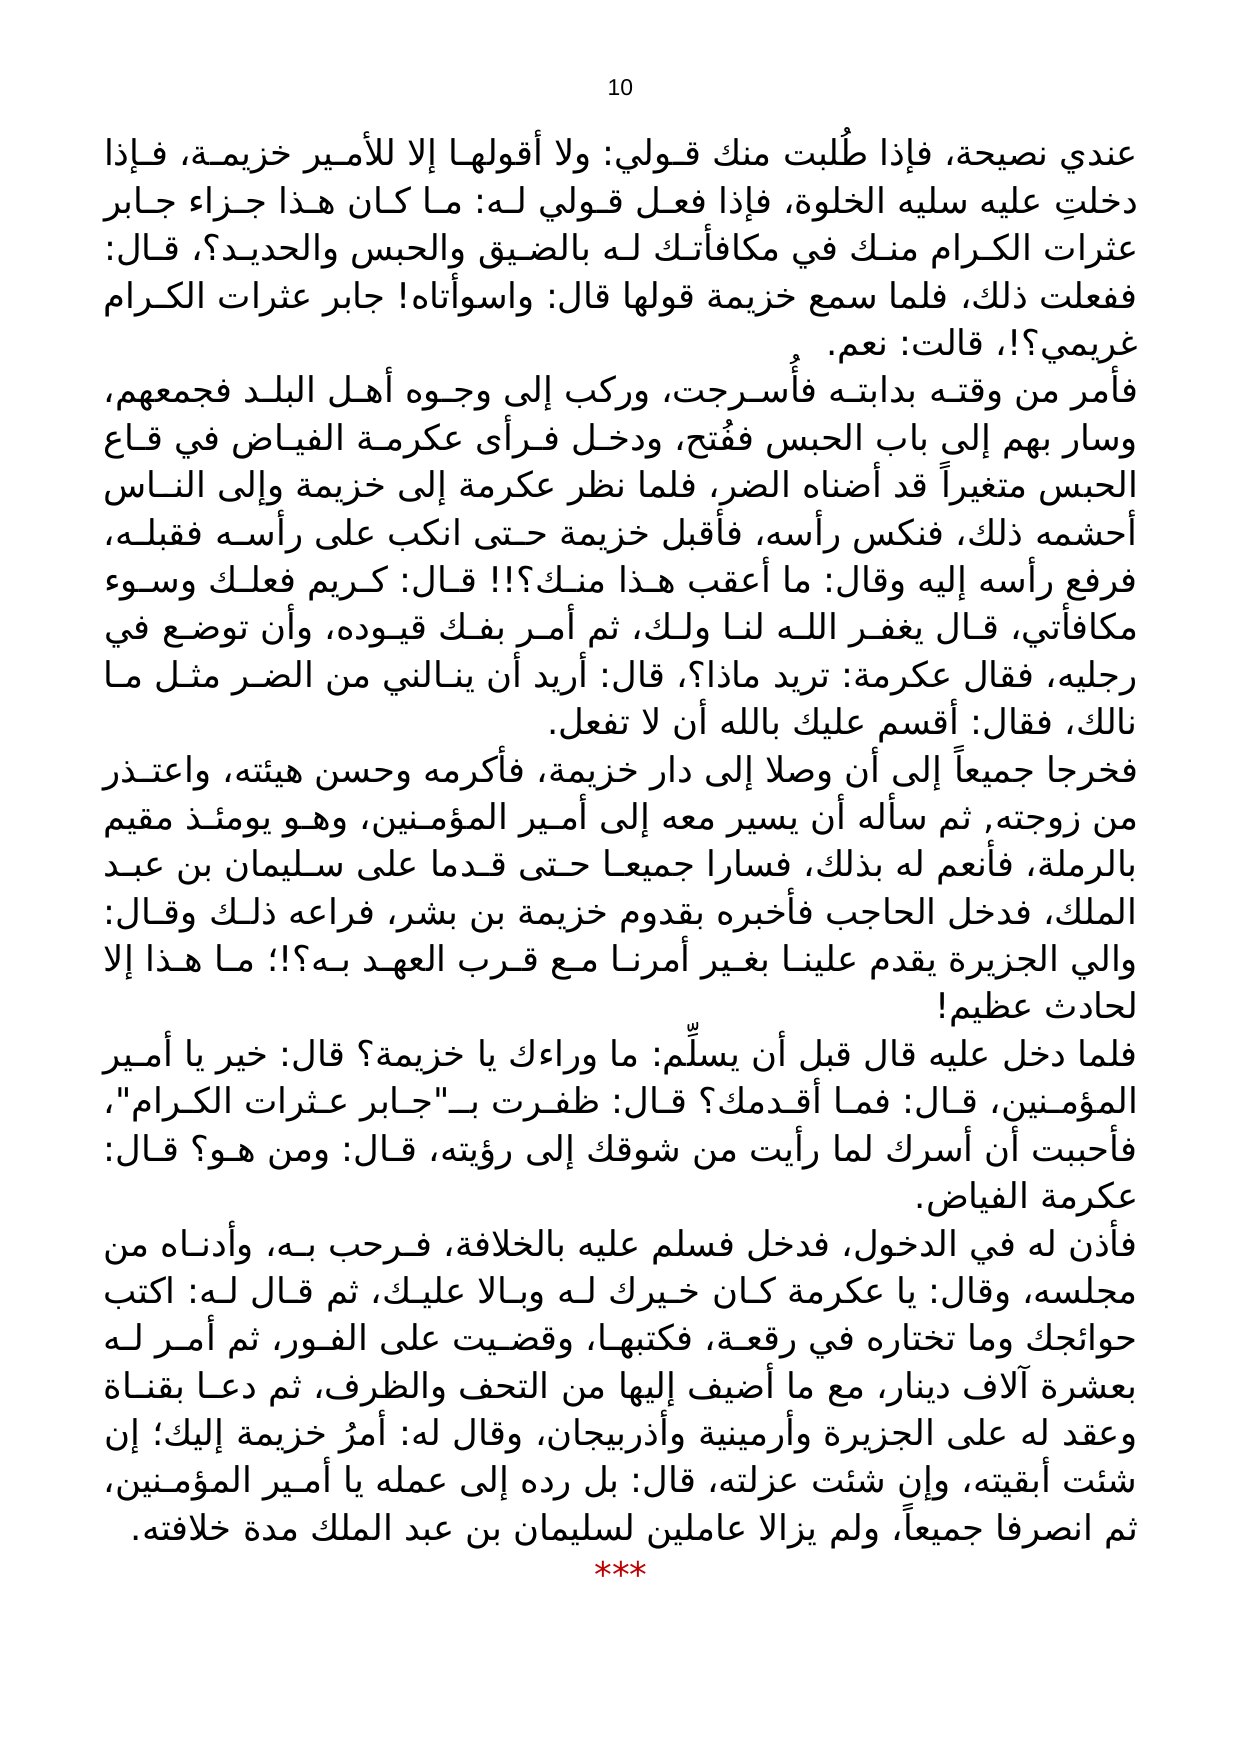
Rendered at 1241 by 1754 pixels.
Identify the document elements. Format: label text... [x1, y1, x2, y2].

text فلما دخل عليه قال قبل أن يسلِّم: ما وراءك يا خزيمة؟ قال: خير يا أمير المؤمنين، قال: فما أقدمك؟ قال: ظفرت بـ"جابر عثرات الكرام"، فأحببت أن أسرك لما رأيت من شوقك إلى رؤيته، قال: ومن هو؟ قال: عكرمة الفياض. [103, 1033, 1138, 1217]
text فأمر من وقته بدابته فأُسرجت، وركب إلى وجوه أهل البلد فجمعهم، وسار بهم إلى باب الحبس ففُتح، ودخل فرأى عكرمة الفياض في قاع الحبس متغيراً قد أضناه الضر، فلما نظر عكرمة إلى خزيمة وإلى الناس أحشمه ذلك، فنكس رأسه، فأقبل خزيمة حتى انكب على رأسه فقبله، فرفع رأسه إليه وقال: ما أعقب هذا منك؟!! قال: كريم فعلك وسوء مكافأتي، قال يغفر الله لنا ولك، ثم أمر بفك قيوده، وأن توضع في رجليه، فقال عكرمة: تريد ماذا؟، قال: أريد أن ينالني من الضر مثل ما نالك، فقال: أقسم عليك بالله أن لا تفعل. [103, 370, 1138, 743]
text فأذن له في الدخول، فدخل فسلم عليه بالخلافة، فرحب به، وأدناه من مجلسه، وقال: يا عكرمة كان خيرك له وبالا عليك، ثم قال له: اكتب حوائجك وما تختاره في رقعة، فكتبها، وقضيت على الفور، ثم أمر له بعشرة آلاف دينار، مع ما أضيف إليها من التحف والظرف، ثم دعا بقناة وعقد له على الجزيرة وأرمينية وأذربيجان، وقال له: أمرُ خزيمة إليك؛ إن شئت أبقيته، وإن شئت عزلته، قال: بل رده إلى عمله يا أمير المؤمنين، ثم انصرفا جميعاً، ولم يزالا عاملين لسليمان بن عبد الملك مدة خلافته. [103, 1223, 1138, 1549]
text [103, 133, 1138, 364]
text *** [103, 1555, 1138, 1596]
text فخرجا جميعاً إلى أن وصلا إلى دار خزيمة، فأكرمه وحسن هيئته، واعتذر من زوجته, ثم سأله أن يسير معه إلى أمير المؤمنين، وهو يومئذ مقيم بالرملة، فأنعم له بذلك، فسارا جميعا حتى قدما على سليمان بن عبد الملك، فدخل الحاجب فأخبره بقدوم خزيمة بن بشر، فراعه ذلك وقال: والي الجزيرة يقدم علينا بغير أمرنا مع قرب العهد به؟!؛ ما هذا إلا لحادث عظيم! [103, 749, 1138, 1027]
